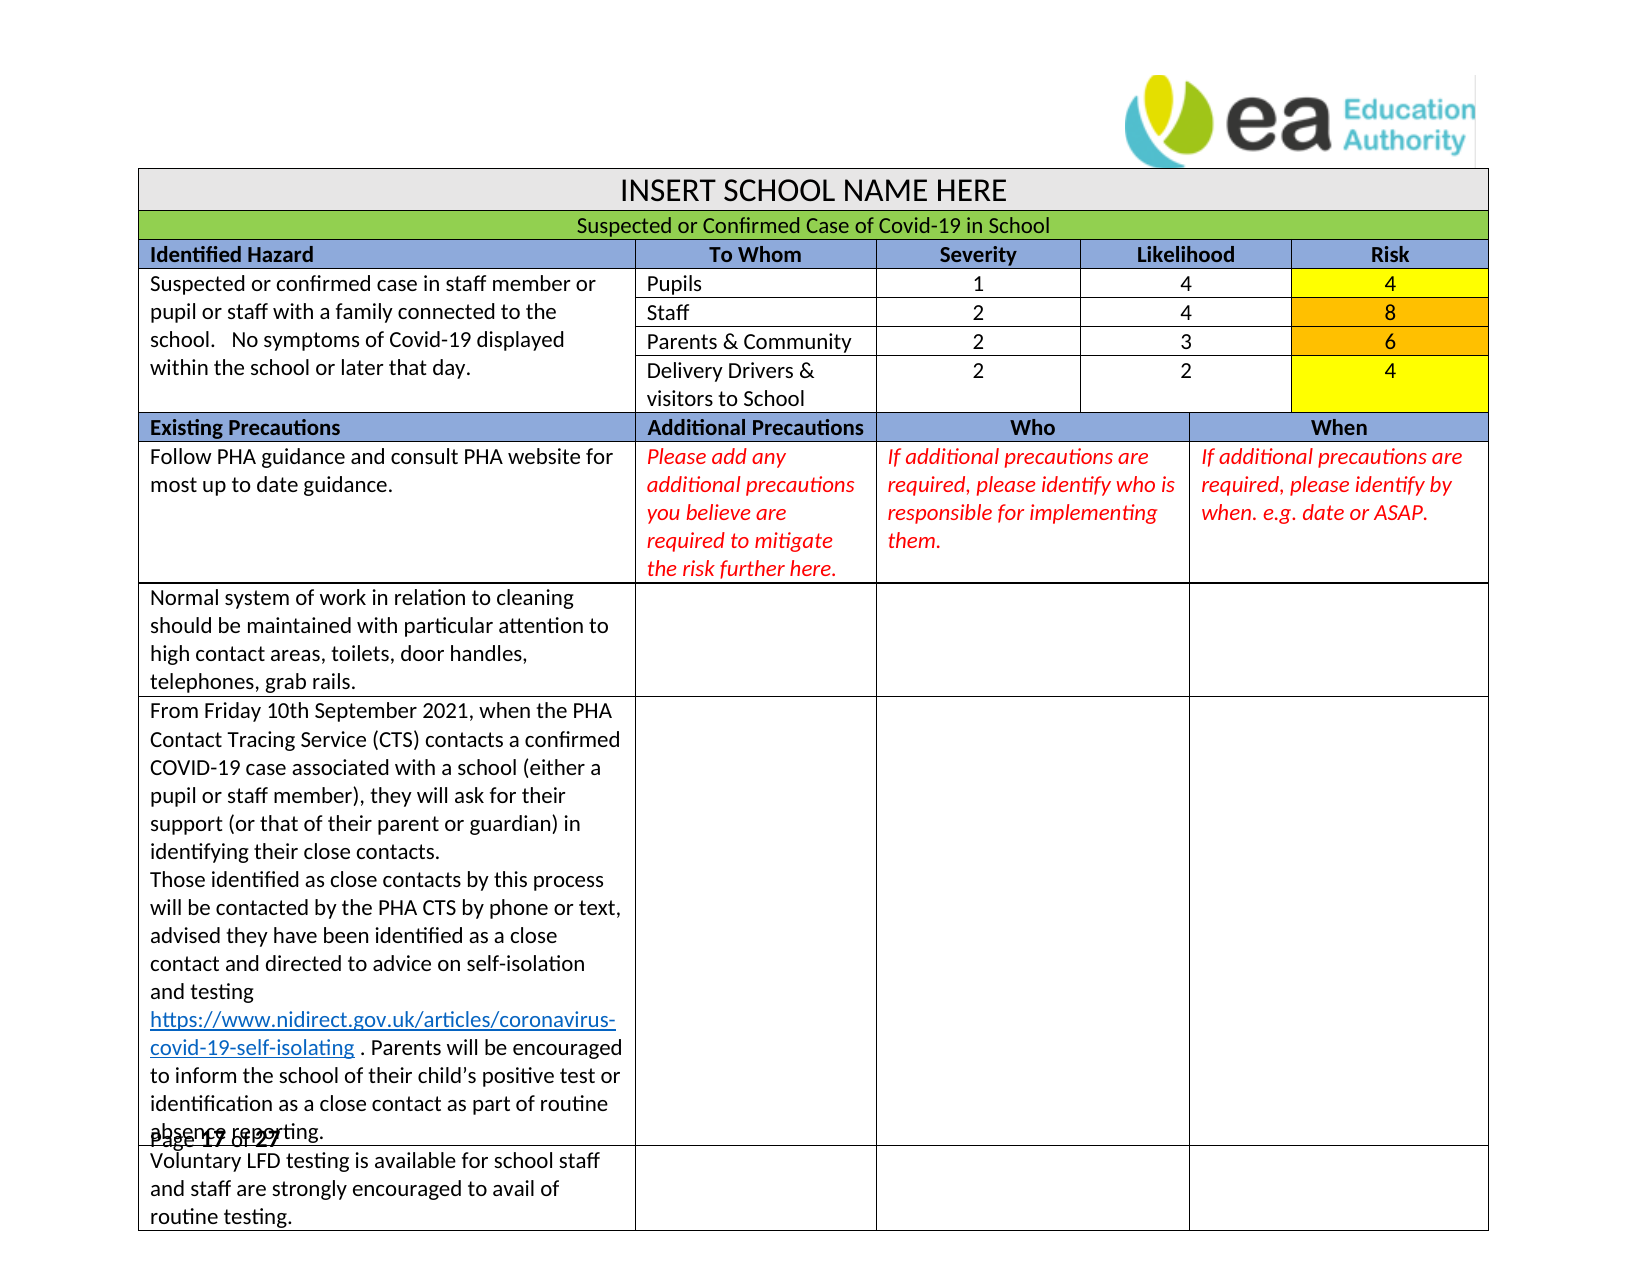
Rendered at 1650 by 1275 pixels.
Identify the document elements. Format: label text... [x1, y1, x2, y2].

table_cell Parents & Community [636, 327, 876, 355]
table_cell Follow PHA guidance and consult PHA website for most up to date guidance. [139, 442, 635, 582]
table_cell [1190, 1146, 1488, 1230]
table_cell 4 [1081, 298, 1291, 326]
table_cell 3 [1081, 327, 1291, 355]
table_cell 2 [1081, 356, 1291, 412]
table_cell To Whom [636, 240, 876, 268]
table_cell [877, 584, 1189, 696]
table_cell Suspected or confirmed case in staff member or pupil or staff with a family connected to the school. No symptoms of Covid-19 displayed within the school or later that day. [139, 269, 635, 412]
table_cell Severity [877, 240, 1080, 268]
table_cell [636, 584, 876, 696]
table_cell Please add any additional precautions you believe are required to mitigate the risk further here. [636, 442, 876, 582]
table_cell Additional Precautions [636, 413, 876, 441]
table_cell [636, 697, 876, 1145]
table_cell Normal system of work in relation to cleaning should be maintained with particular attention to high contact areas, toilets, door handles, telephones, grab rails. [139, 584, 635, 696]
table_cell INSERT SCHOOL NAME HERE [139, 169, 1488, 210]
table_cell Staff [636, 298, 876, 326]
table_cell 2 [877, 356, 1080, 412]
table_cell Pupils [636, 269, 876, 297]
table_cell 2 [877, 298, 1080, 326]
table_cell 4 [1292, 356, 1488, 412]
table_cell Who [877, 413, 1189, 441]
table_cell [636, 1146, 876, 1230]
table_cell [877, 697, 1189, 1145]
table_cell If additional precautions are required, please identify by when. e.g. date or ASAP. [1190, 442, 1488, 582]
table_cell Delivery Drivers & visitors to School [636, 356, 876, 412]
table_cell Existing Precautions [139, 413, 635, 441]
table_cell If additional precautions are required, please identify who is responsible for implementing them. [877, 442, 1189, 582]
table_cell When [1190, 413, 1488, 441]
table_cell [877, 1146, 1189, 1230]
table_cell Likelihood [1081, 240, 1291, 268]
table_cell 8 [1292, 298, 1488, 326]
table_cell [1190, 697, 1488, 1145]
table_cell 1 [877, 269, 1080, 297]
table_cell Risk [1292, 240, 1488, 268]
table_cell Suspected or Confirmed Case of Covid-19 in School [139, 211, 1488, 239]
table_cell 2 [877, 327, 1080, 355]
table_cell 6 [1292, 327, 1488, 355]
table_header [139, 0, 1489, 168]
table_cell 4 [1081, 269, 1291, 297]
table_cell [1190, 584, 1488, 696]
table_cell From Friday 10th September 2021, when the PHA Contact Tracing Service (CTS) contacts a confirmed COVID-19 case associated with a school (either a pupil or staff member), they will ask for their support (or that of their parent or guardian) in identifying their close contacts. Those identified as close contacts by this process will be contacted by the PHA CTS by phone or text, advised they have been identified as a close contact and directed to advice on self-isolation and testing https://www.nidirect.gov.uk/articles/coronavirus-covid-19-self-isolating . Parents will be encouraged to inform the school of their child’s positive test or identification as a close contact as part of routine absence reporting. [139, 697, 635, 1145]
table_cell Voluntary LFD testing is available for school staff and staff are strongly encouraged to avail of routine testing. [139, 1146, 635, 1230]
table_cell 4 [1292, 269, 1488, 297]
table_cell Identified Hazard [139, 240, 635, 268]
